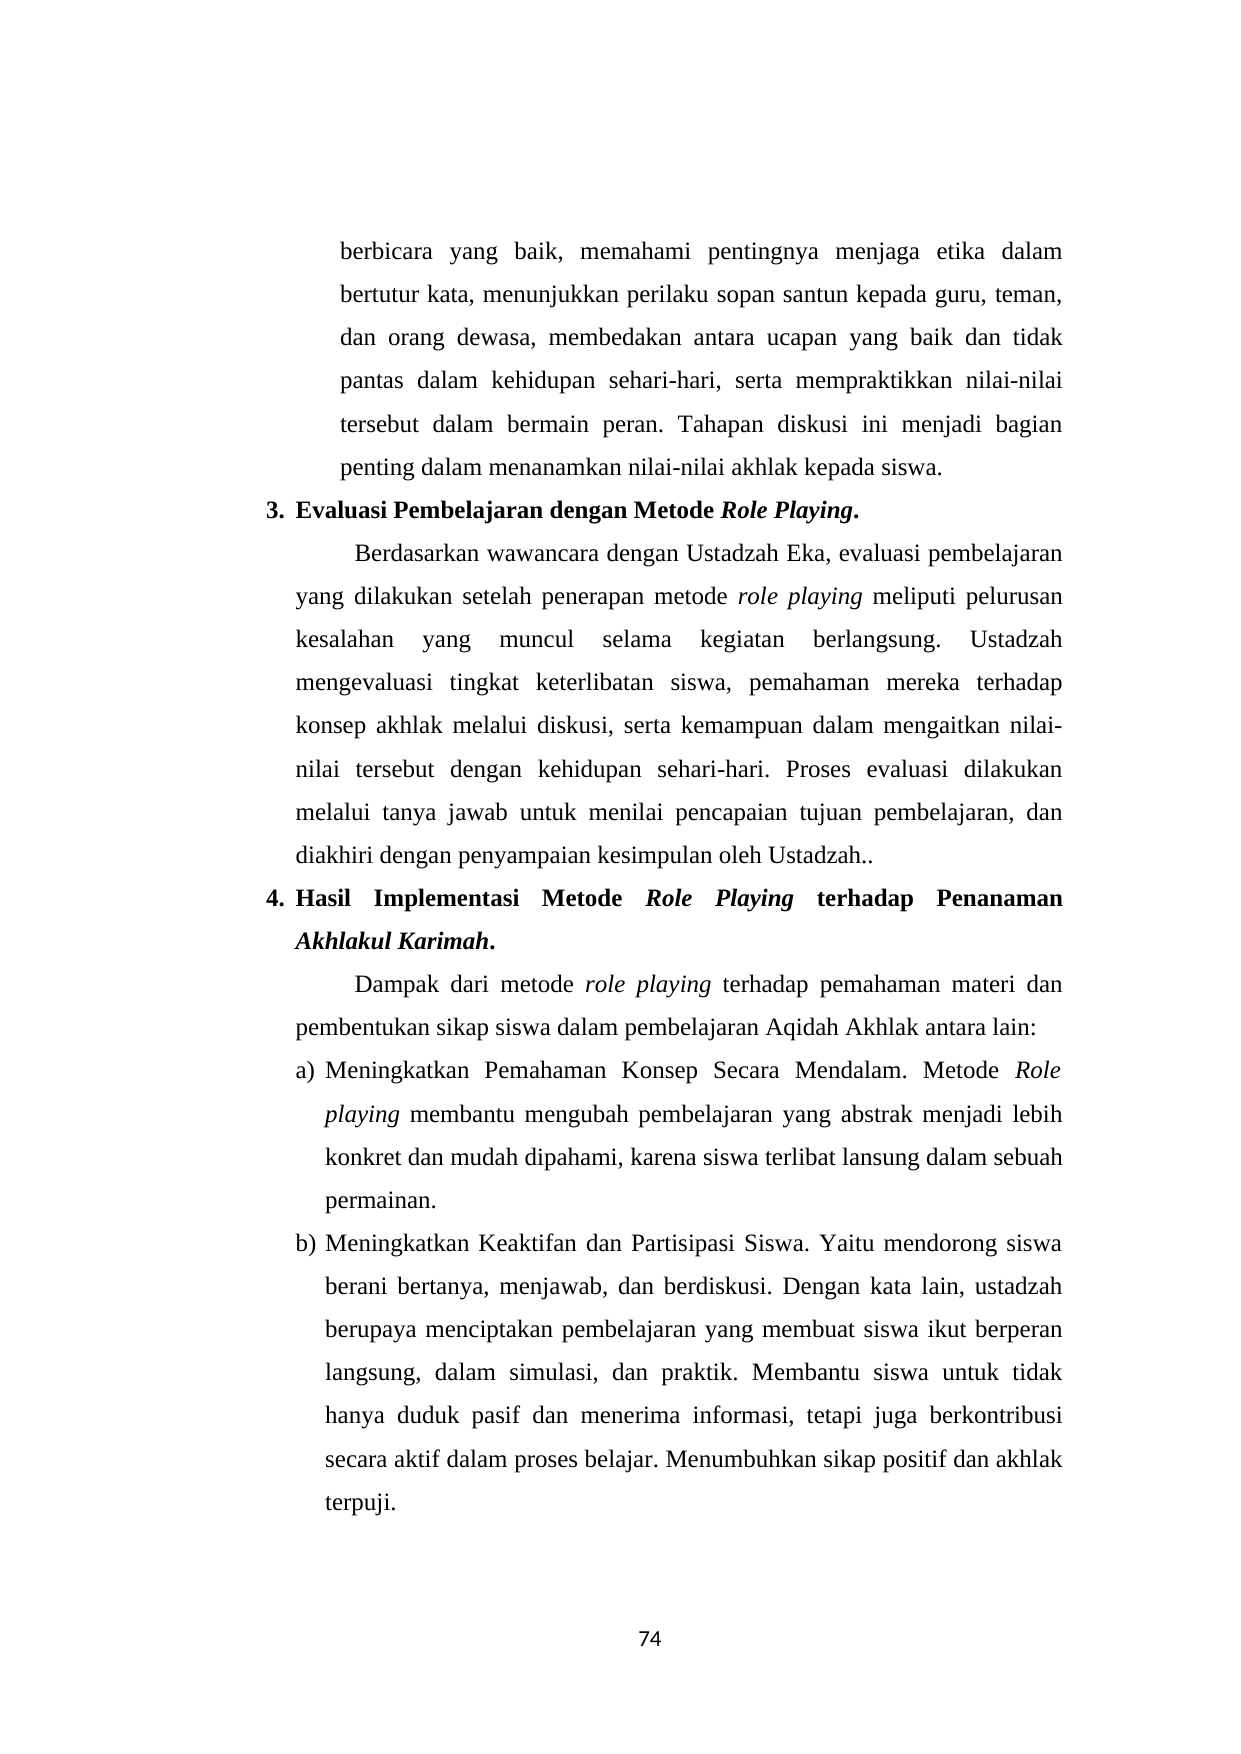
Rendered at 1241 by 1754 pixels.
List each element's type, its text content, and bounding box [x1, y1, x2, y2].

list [340, 236, 1063, 481]
list Meningkatkan Keaktifan dan Partisipasi Siswa. Yaitu mendorong siswa berani bertanya, menjawab, dan berdiskusi. Dengan kata lain, ustadzah berupaya menciptakan pembelajaran yang membuat siswa ikut berperan langsung, dalam simulasi, dan praktik. Membantu siswa untuk tidak hanya duduk pasif dan menerima informasi, tetapi juga berkontribusi secara aktif dalam proses belajar. Menumbuhkan sikap positif dan akhlak terpuji. [295, 1228, 1063, 1516]
list Evaluasi Pembelajaran dengan Metode Role Playing. [266, 495, 1063, 524]
list Meningkatkan Pemahaman Konsep Secara Mendalam. Metode Role playing membantu mengubah pembelajaran yang abstrak menjadi lebih konkret dan mudah dipahami, karena siswa terlibat lansung dalam sebuah permainan. [295, 1056, 1063, 1214]
list Dampak dari metode role playing terhadap pemahaman materi dan pembentukan sikap siswa dalam pembelajaran Aqidah Akhlak antara lain: [295, 969, 1063, 1041]
list Berdasarkan wawancara dengan Ustadzah Eka, evaluasi pembelajaran yang dilakukan setelah penerapan metode role playing meliputi pelurusan kesalahan yang muncul selama kegiatan berlangsung. Ustadzah mengevaluasi tingkat keterlibatan siswa, pemahaman mereka terhadap konsep akhlak melalui diskusi, serta kemampuan dalam mengaitkan nilai-nilai tersebut dengan kehidupan sehari-hari. Proses evaluasi dilakukan melalui tanya jawab untuk menilai pencapaian tujuan pembelajaran, dan diakhiri dengan penyampaian kesimpulan oleh Ustadzah.. [295, 538, 1063, 869]
list Hasil Implementasi Metode Role Playing terhadap Penanaman Akhlakul Karimah. [266, 883, 1063, 955]
